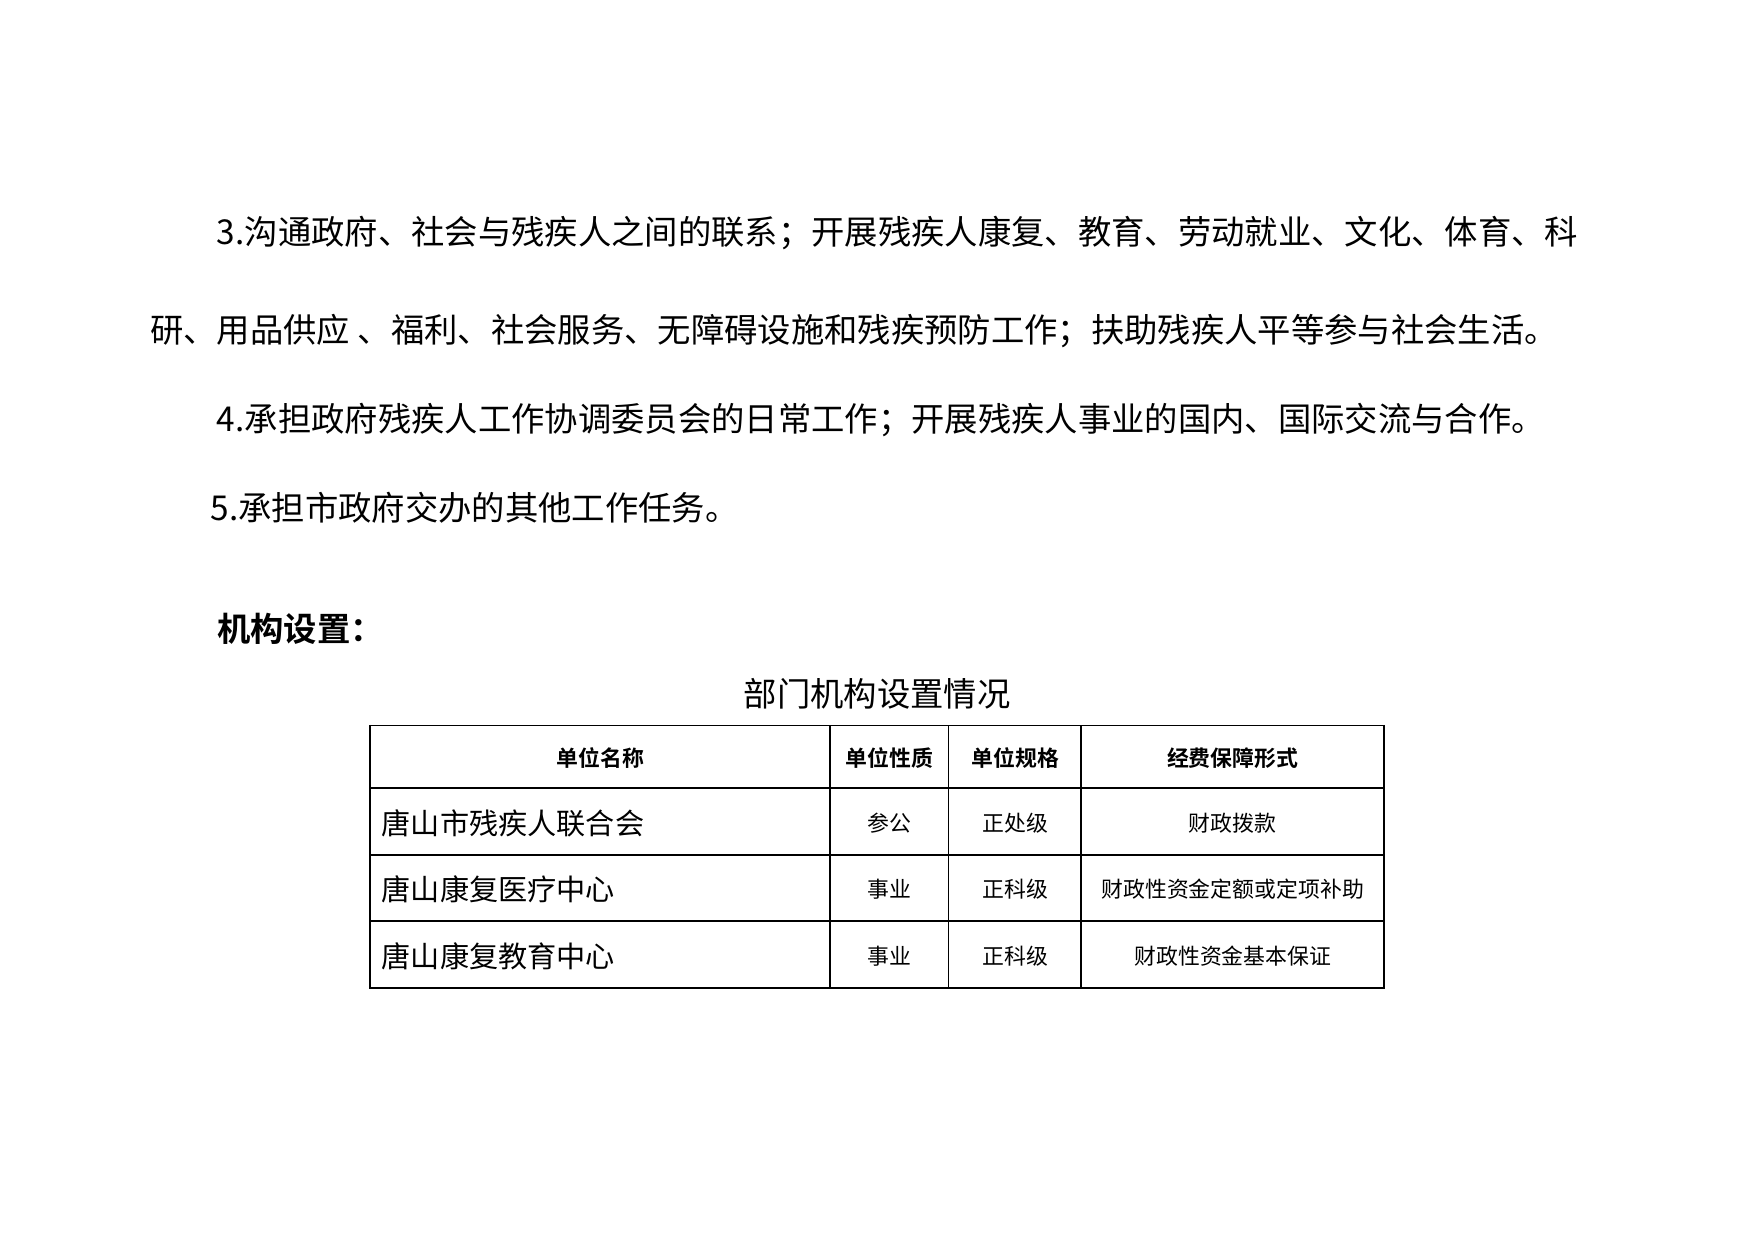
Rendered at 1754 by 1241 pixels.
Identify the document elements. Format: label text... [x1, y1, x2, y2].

table_cell 唐山康复医疗中心 [371, 856, 829, 920]
text 4.承担政府残疾人工作协调委员会的日常工作；开展残疾人事业的国内、国际交流与合作。 [150, 384, 1604, 449]
table_header 单位名称 [371, 726, 829, 787]
table_cell 事业 [831, 856, 948, 920]
table_header 单位性质 [831, 726, 948, 787]
table_header 单位规格 [949, 726, 1080, 787]
table_cell 唐山康复教育中心 [371, 922, 829, 987]
text 机构设置： [150, 595, 1604, 660]
table_cell 参公 [831, 789, 948, 854]
table_cell 事业 [831, 922, 948, 987]
table_header 经费保障形式 [1082, 726, 1383, 787]
table_cell 正科级 [949, 922, 1080, 987]
table_cell 唐山市残疾人联合会 [371, 789, 829, 854]
text 5.承担市政府交办的其他工作任务。 [194, 473, 1604, 538]
text 3.沟通政府、社会与残疾人之间的联系；开展残疾人康复、教育、劳动就业、文化、体育、科研、用品供应 、福利、社会服务、无障碍设施和残疾预防工作；扶助残疾人平等参与社会生活。 [150, 198, 1604, 360]
table_cell 正处级 [949, 789, 1080, 854]
table_cell 财政性资金定额或定项补助 [1082, 856, 1383, 920]
table_cell 正科级 [949, 856, 1080, 920]
table_cell 财政性资金基本保证 [1082, 922, 1383, 987]
table_cell 财政拨款 [1082, 789, 1383, 854]
text 部门机构设置情况 [150, 660, 1604, 725]
